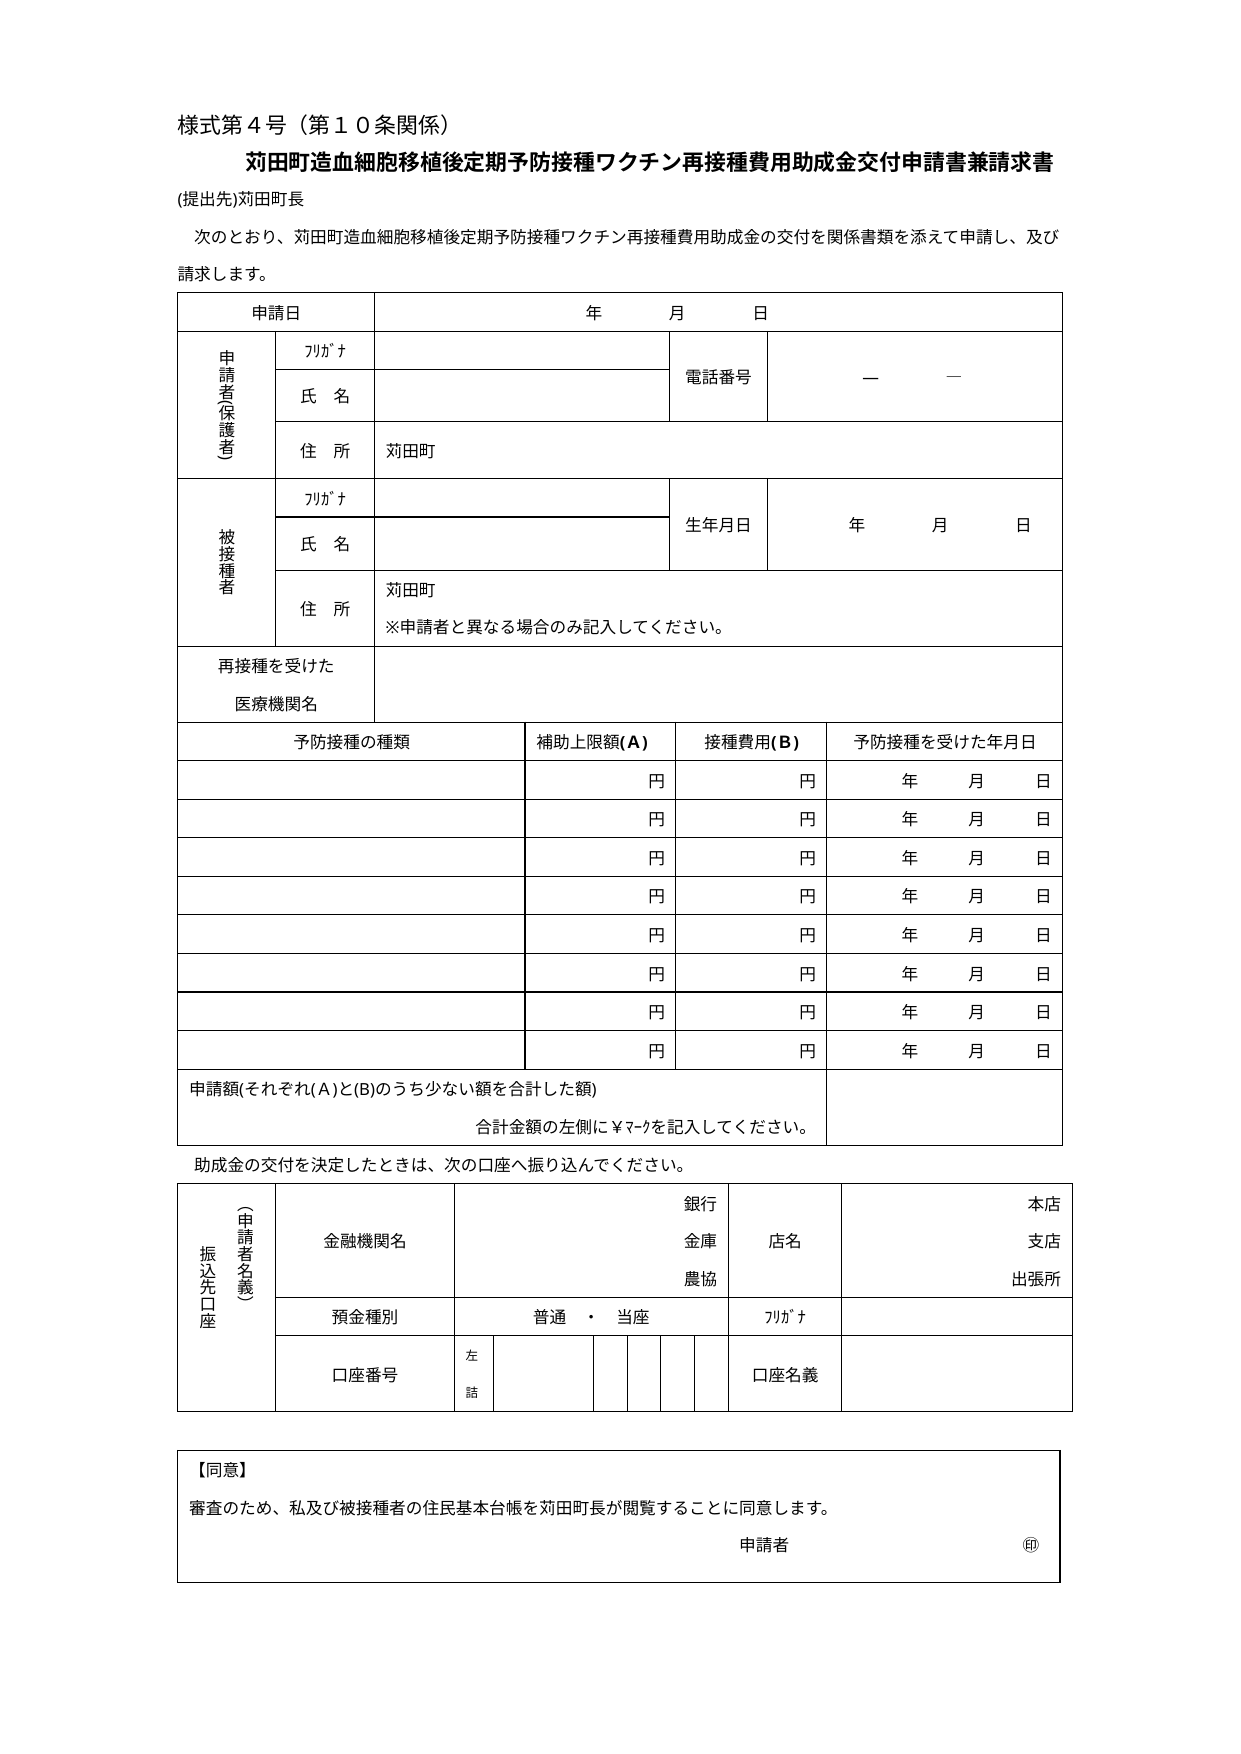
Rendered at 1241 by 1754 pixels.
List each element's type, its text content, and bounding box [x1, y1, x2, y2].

table_cell [178, 993, 524, 1030]
table_header 店名 [729, 1184, 841, 1297]
table_cell 円 [676, 877, 826, 914]
table_cell 年 月 日 [768, 479, 1062, 569]
table_cell [695, 1336, 728, 1411]
table_cell [375, 370, 669, 421]
table_cell 円 [676, 993, 826, 1030]
table_cell 円 [526, 877, 675, 914]
table_cell 円 [526, 1031, 675, 1068]
table_cell 予防接種の種類 [178, 723, 524, 760]
table_cell ﾌﾘｶﾞﾅ [276, 479, 374, 516]
table_cell 住 所 [276, 422, 374, 478]
table_cell 円 [526, 761, 675, 799]
table_cell 年 月 日 [827, 877, 1062, 914]
table_cell 氏 名 [276, 518, 374, 569]
table_cell 円 [676, 954, 826, 991]
table_cell 円 [526, 800, 675, 837]
table_cell 円 [676, 761, 826, 799]
table_cell [661, 1336, 694, 1411]
table_cell 生年月日 [670, 479, 767, 569]
table_cell [842, 1336, 1072, 1411]
table_cell [178, 838, 524, 876]
text 様式第４号（第１０条関係） [177, 105, 1122, 142]
table_cell 年 月 日 [827, 993, 1062, 1030]
table_cell 円 [526, 993, 675, 1030]
table_cell [594, 1336, 627, 1411]
table_header 年 月 日 [375, 293, 1062, 331]
text 苅田町造血細胞移植後定期予防接種ワクチン再接種費用助成金交付申請書兼請求書 [177, 142, 1122, 180]
table_cell [494, 1336, 593, 1411]
table_cell [375, 518, 669, 569]
table_cell 年 月 日 [827, 761, 1062, 799]
table_cell 口座名義 [729, 1336, 841, 1411]
table_cell 年 月 日 [827, 1031, 1062, 1068]
table_cell 円 [676, 915, 826, 953]
text 請求します。 [177, 255, 1122, 292]
table_cell 予防接種を受けた年月日 [827, 723, 1062, 760]
table_header （申請者名義） 振込先口座 [178, 1184, 275, 1411]
table_cell ﾌﾘｶﾞﾅ [276, 332, 374, 369]
table_cell ﾌﾘｶﾞﾅ [729, 1298, 841, 1335]
table_cell 氏 名 [276, 370, 374, 421]
text 次のとおり、苅田町造血細胞移植後定期予防接種ワクチン再接種費用助成金の交付を関係書類を添えて申請し、及び [177, 217, 1122, 255]
table_cell [375, 647, 1062, 722]
table_cell 預金種別 [276, 1298, 454, 1335]
table_cell 苅田町 ※申請者と異なる場合のみ記入してください。 [375, 571, 1062, 646]
table_cell 口座番号 [276, 1336, 454, 1411]
table_header 本店 支店 出張所 [842, 1184, 1072, 1297]
table_cell 住 所 [276, 571, 374, 646]
table_cell 申請者(保護者) [178, 332, 275, 478]
table_cell [178, 761, 524, 799]
table_cell 接種費用(Ｂ) [676, 723, 826, 760]
table_cell 円 [526, 915, 675, 953]
text 助成金の交付を決定したときは、次の口座へ振り込んでください。 [177, 1146, 1122, 1183]
table_cell 電話番号 [670, 332, 767, 421]
table_header 金融機関名 [276, 1184, 454, 1297]
table_cell [375, 332, 669, 369]
table_cell 被接種者 [178, 479, 275, 646]
table_cell [178, 877, 524, 914]
table_cell 年 月 日 [827, 838, 1062, 876]
text (提出先)苅田町長 [177, 180, 1122, 217]
table_cell [178, 954, 524, 991]
table_cell 年 月 日 [827, 954, 1062, 991]
table_cell [628, 1336, 660, 1411]
table_cell [178, 915, 524, 953]
table_cell 円 [526, 838, 675, 876]
table_cell 申請額(それぞれ(Ａ)と(B)のうち少ない額を合計した額) 合計金額の左側に￥ﾏｰｸを記入してください。 [178, 1070, 826, 1144]
table_cell [842, 1298, 1072, 1335]
table_cell 普通 ・ 当座 [455, 1298, 728, 1335]
table_cell [827, 1070, 1062, 1144]
table_cell ― ― [768, 332, 1062, 421]
table_cell [178, 800, 524, 837]
table_cell [375, 479, 669, 516]
table_cell 年 月 日 [827, 915, 1062, 953]
table_cell 年 月 日 [827, 800, 1062, 837]
table_cell 補助上限額(Ａ) [526, 723, 675, 760]
table_cell 左 詰 [455, 1336, 493, 1411]
table_cell 円 [676, 800, 826, 837]
table_cell [178, 1031, 524, 1068]
table_cell 苅田町 [375, 422, 1062, 478]
table_header 銀行 金庫 農協 [455, 1184, 728, 1297]
table_cell 再接種を受けた 医療機関名 [178, 647, 374, 722]
table_header 【同意】 審査のため、私及び被接種者の住民基本台帳を苅田町長が閲覧することに同意します。 申請者 ㊞ [178, 1451, 1059, 1582]
table_header 申請日 [178, 293, 374, 331]
table_cell 円 [676, 838, 826, 876]
table_cell 円 [676, 1031, 826, 1068]
table_cell 円 [526, 954, 675, 991]
